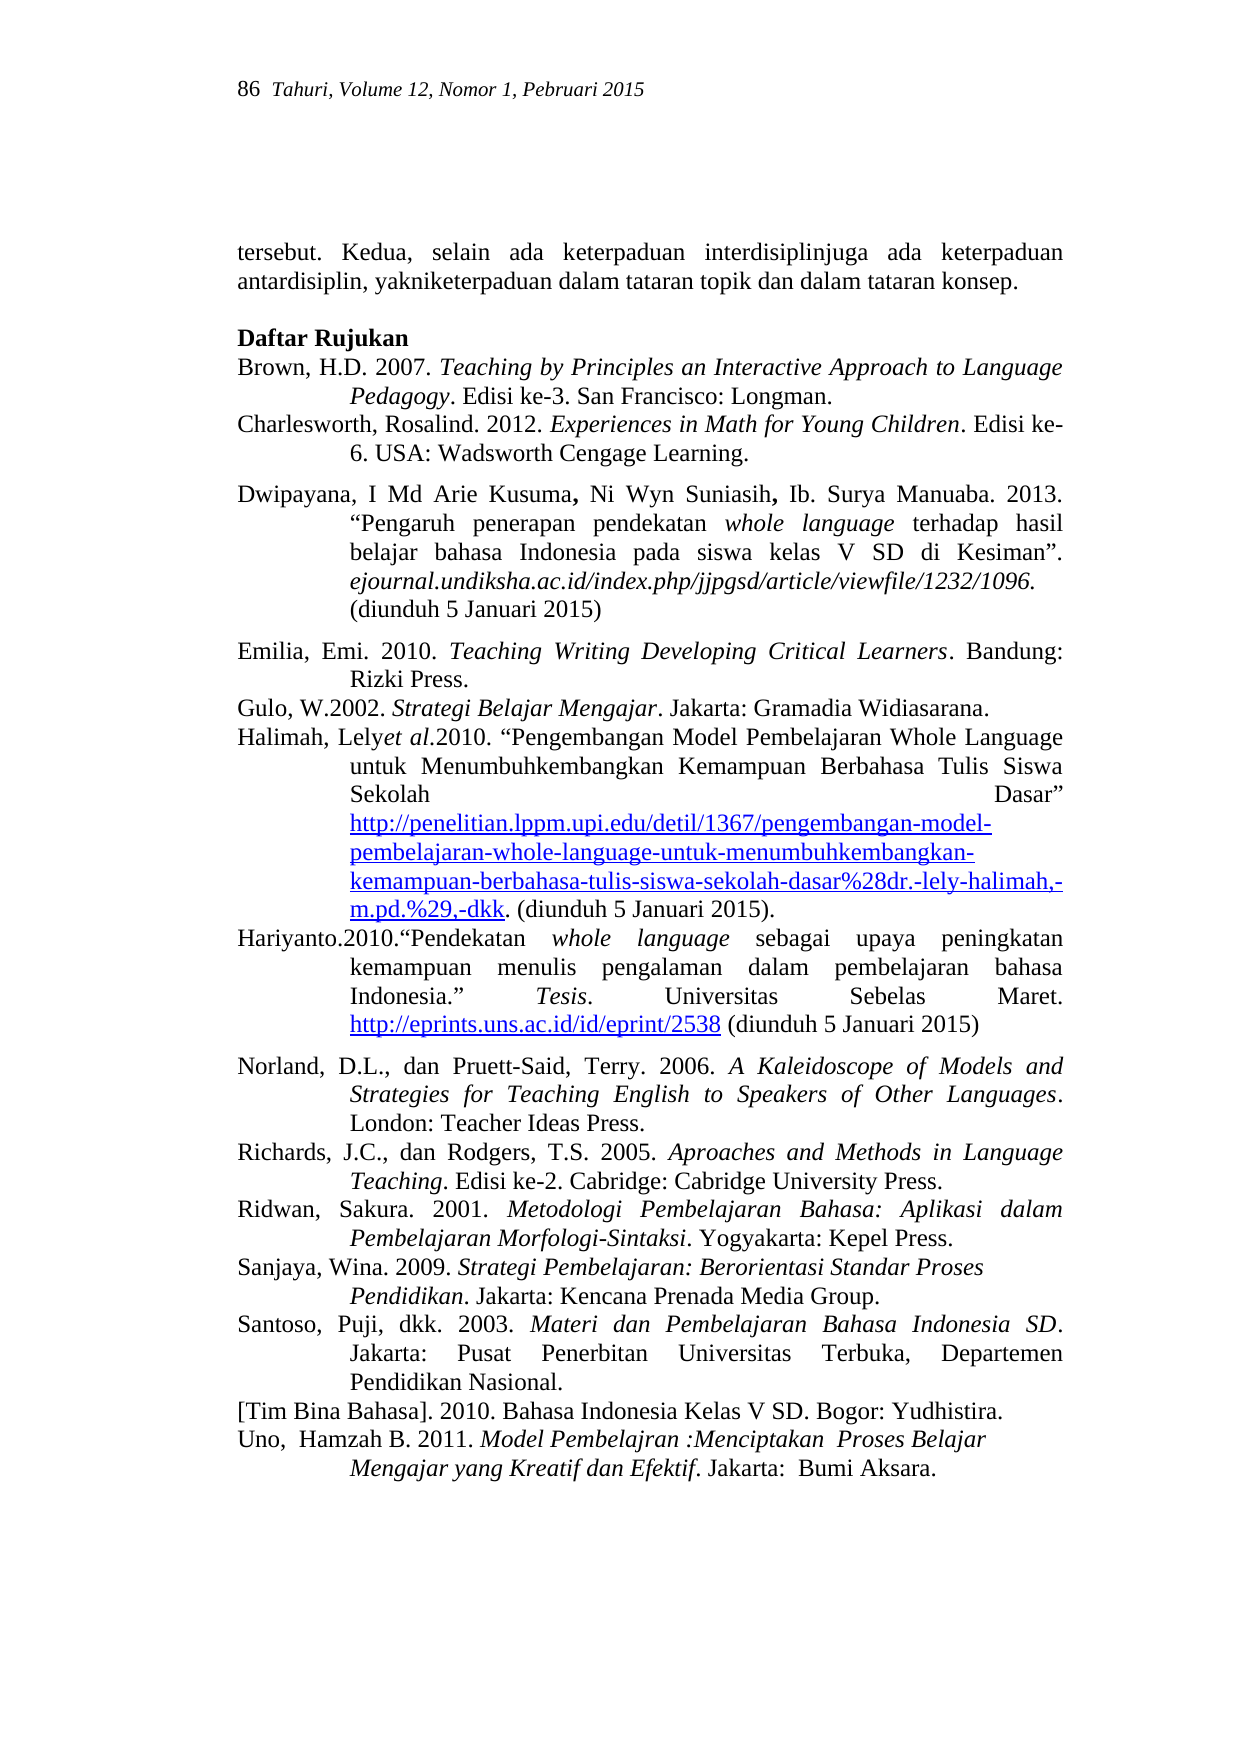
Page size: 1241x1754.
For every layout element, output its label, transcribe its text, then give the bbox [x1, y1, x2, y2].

list Emilia, Emi. 2010. Teaching Writing Developing Critical Learners. Bandung: Rizki Press. [237, 636, 1063, 693]
list Halimah, Lelyet al.2010. “Pengembangan Model Pembelajaran Whole Language untuk Menumbuhkembangkan Kemampuan Berbahasa Tulis Siswa Sekolah Dasar” http://penelitian.lppm.upi.edu/detil/1367/pengembangan-model-pembelajaran-whole-language-untuk-menumbuhkembangkan-kemampuan-berbahasa-tulis-siswa-sekolah-dasar%28dr.-lely-halimah,-m.pd.%29,-dkk. (diunduh 5 Januari 2015). [237, 722, 1063, 923]
list Santoso, Puji, dkk. 2003. Materi dan Pembelajaran Bahasa Indonesia SD. Jakarta: Pusat Penerbitan Universitas Terbuka, Departemen Pendidikan Nasional. [237, 1309, 1063, 1396]
list Richards, J.C., dan Rodgers, T.S. 2005. Aproaches and Methods in Language Teaching. Edisi ke-2. Cabridge: Cabridge University Press. [237, 1137, 1063, 1194]
list Brown, H.D. 2007. Teaching by Principles an Interactive Approach to Language Pedagogy. Edisi ke-3. San Francisco: Longman. [237, 352, 1063, 409]
list Norland, D.L., dan Pruett-Said, Terry. 2006. A Kaleidoscope of Models and Strategies for Teaching English to Speakers of Other Languages. London: Teacher Ideas Press. [237, 1051, 1063, 1137]
text Uno, Hamzah B. 2011. Model Pembelajran :Menciptakan Proses Belajar Mengajar yang Kreatif dan Efektif. Jakarta: Bumi Aksara. [237, 1424, 1063, 1482]
list Daftar Rujukan [237, 323, 1063, 352]
text [Tim Bina Bahasa]. 2010. Bahasa Indonesia Kelas V SD. Bogor: Yudhistira. [237, 1396, 1063, 1424]
text Sanjaya, Wina. 2009. Strategi Pembelajaran: Berorientasi Standar Proses Pendidikan. Jakarta: Kencana Prenada Media Group. [237, 1252, 1063, 1309]
list Gulo, W.2002. Strategi Belajar Mengajar. Jakarta: Gramadia Widiasarana. [237, 693, 1063, 722]
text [237, 237, 1063, 294]
list Ridwan, Sakura. 2001. Metodologi Pembelajaran Bahasa: Aplikasi dalam Pembelajaran Morfologi-Sintaksi. Yogyakarta: Kepel Press. [237, 1194, 1063, 1252]
text Dwipayana, I Md Arie Kusuma, Ni Wyn Suniasih, Ib. Surya Manuaba. 2013. “Pengaruh penerapan pendekatan whole language terhadap hasil belajar bahasa Indonesia pada siswa kelas V SD di Kesiman”. ejournal.undiksha.ac.id/index.php/jjpgsd/article/viewfile/1232/1096.(diunduh 5 Januari 2015) [237, 479, 1063, 623]
list Charlesworth, Rosalind. 2012. Experiences in Math for Young Children. Edisi ke-6. USA: Wadsworth Cengage Learning. [237, 409, 1063, 467]
list Hariyanto.2010.“Pendekatan whole language sebagai upaya peningkatan kemampuan menulis pengalaman dalam pembelajaran bahasa Indonesia.” Tesis. Universitas Sebelas Maret. http://eprints.uns.ac.id/id/eprint/2538 (diunduh 5 Januari 2015) [237, 923, 1063, 1038]
